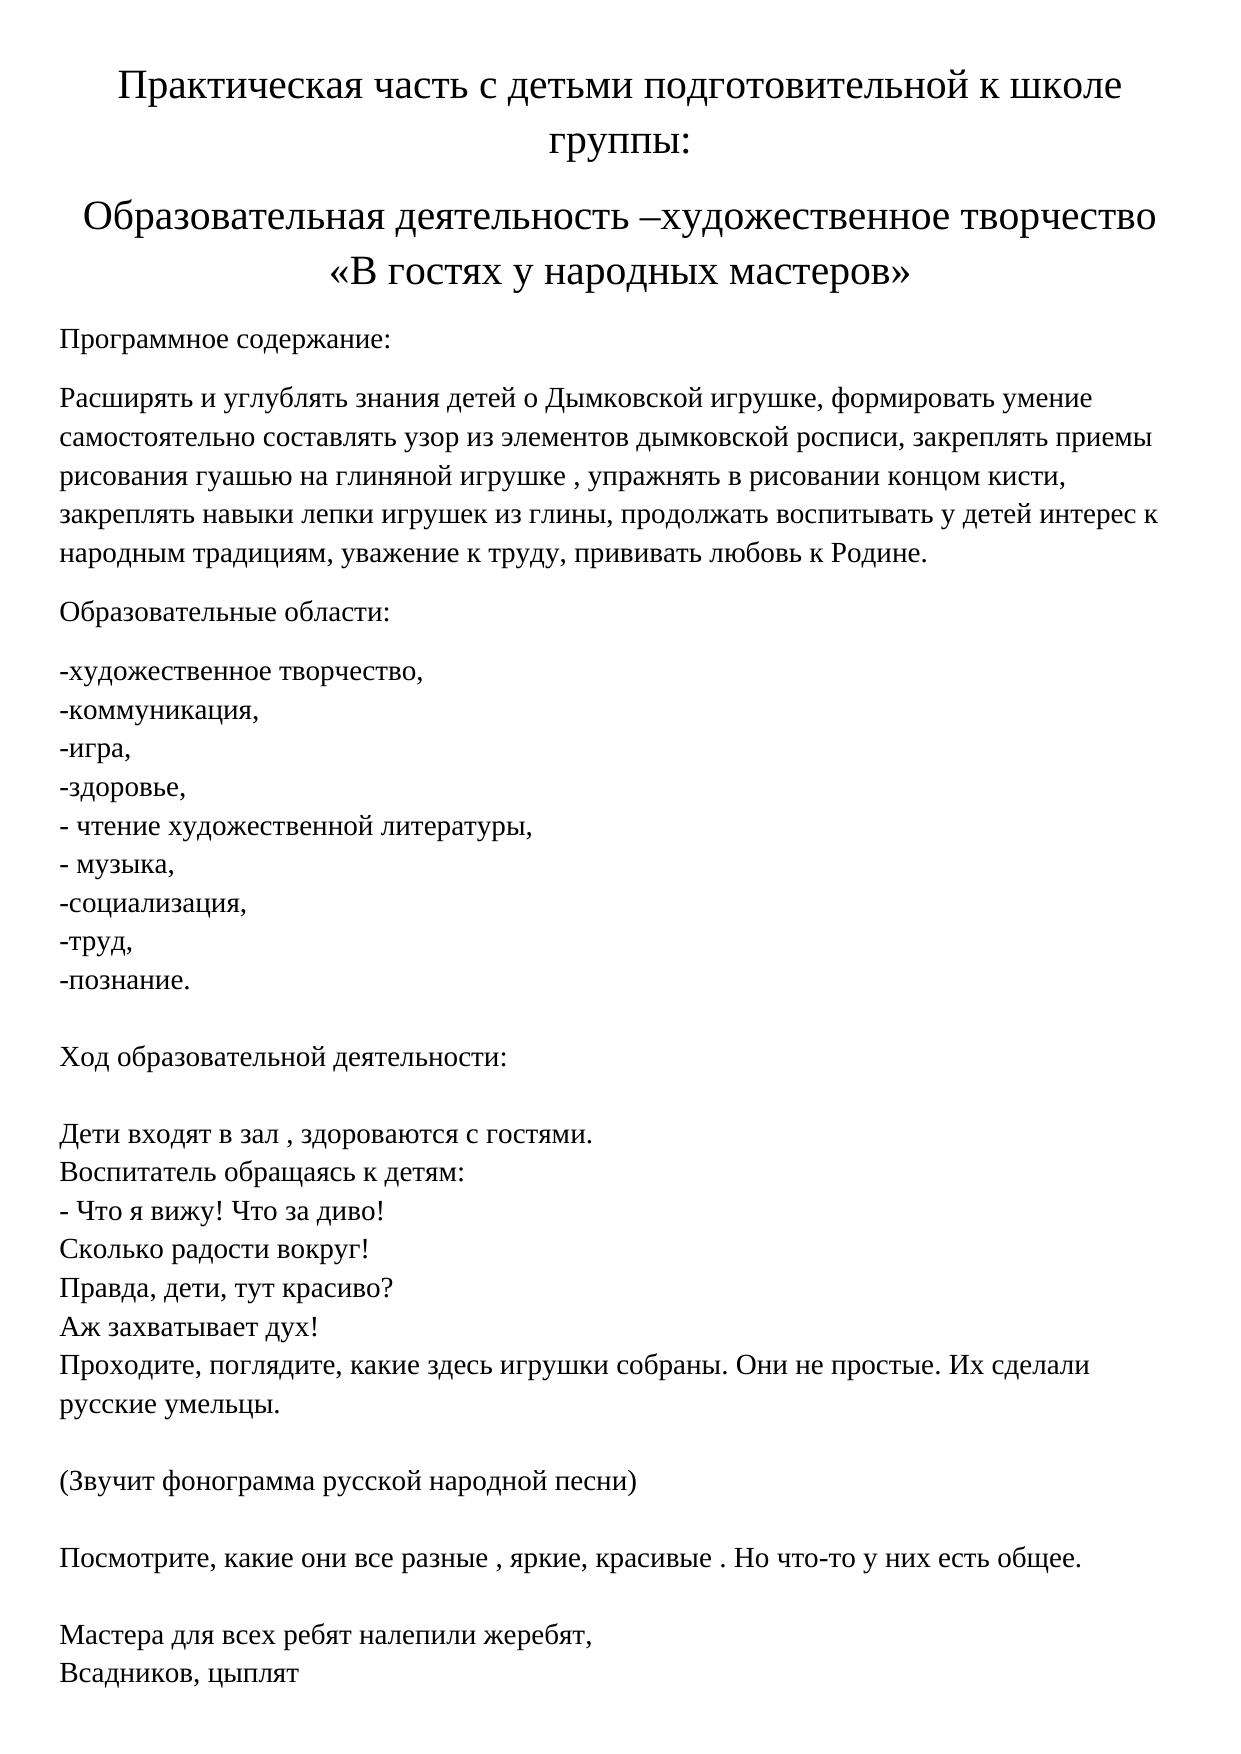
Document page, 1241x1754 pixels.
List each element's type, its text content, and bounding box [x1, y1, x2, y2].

text Воспитатель обращаясь к детям: [59, 1154, 1181, 1188]
text Образовательные области: [59, 594, 1181, 628]
text (Звучит фонограмма русской народной песни) [59, 1463, 1181, 1496]
text Всадников, цыплят [59, 1656, 1181, 1689]
text Расширять и углублять знания детей о Дымковской игрушке, формировать умение самостоятельно составлять узор из элементов дымковской росписи, закреплять приемы рисования гуашью на глиняной игрушке , упражнять в рисовании концом кисти, закреплять навыки лепки игрушек из глины, продолжать воспитывать у детей интерес к народным традициям, уважение к труду, прививать любовь к Родине. [59, 381, 1181, 568]
text -познание. [59, 962, 1181, 995]
text -здоровье, [59, 769, 1181, 803]
text Практическая часть с детьми подготовительной к школе группы: [59, 59, 1181, 162]
text Образовательная деятельность –художественное творчество «В гостях у народных мастеров» [59, 190, 1181, 293]
text - музыка, [59, 846, 1181, 880]
text Дети входят в зал , здороваются с гостями. [59, 1116, 1181, 1149]
text - чтение художественной литературы, [59, 808, 1181, 841]
text -игра, [59, 731, 1181, 764]
text Правда, дети, тут красиво? [59, 1270, 1181, 1304]
text -социализация, [59, 885, 1181, 918]
text Аж захватывает дух! [59, 1309, 1181, 1342]
text Проходите, поглядите, какие здесь игрушки собраны. Они не простые. Их сделали русские умельцы. [59, 1347, 1181, 1419]
text -труд, [59, 923, 1181, 957]
text Ход образовательной деятельности: [59, 1039, 1181, 1072]
text - Что я вижу! Что за диво! [59, 1193, 1181, 1227]
text Программное содержание: [59, 321, 1181, 355]
text -коммуникация, [59, 692, 1181, 726]
text Посмотрите, какие они все разные , яркие, красивые . Но что-то у них есть общее. [59, 1540, 1181, 1573]
text -художественное творчество, [59, 653, 1181, 687]
text Сколько радости вокруг! [59, 1232, 1181, 1265]
text Мастера для всех ребят налепили жеребят, [59, 1617, 1181, 1651]
